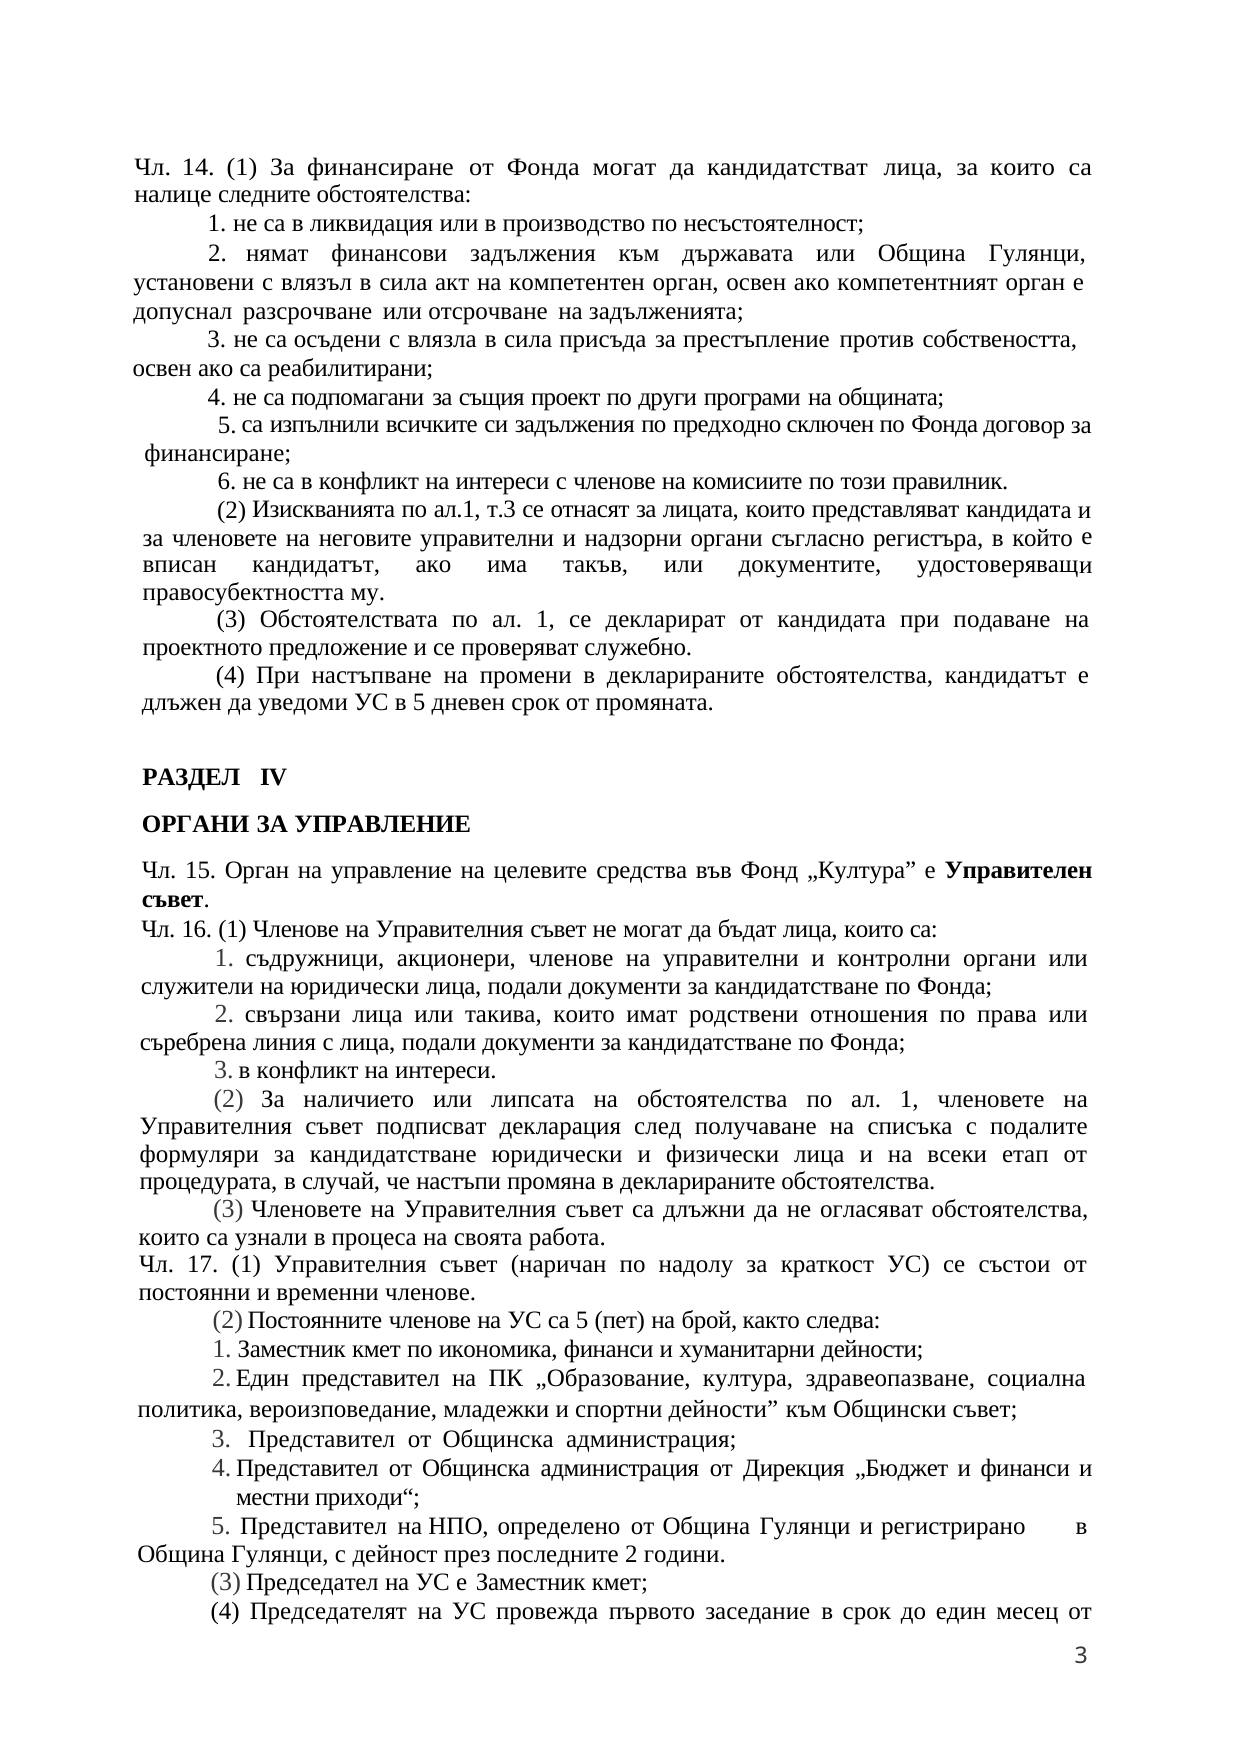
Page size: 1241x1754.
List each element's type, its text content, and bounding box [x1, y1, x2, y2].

list не са в конфликт на интереси с членове на комисиите по този правилник. [217, 466, 1093, 495]
text освен ако са реабилитирани; [132, 353, 1093, 382]
text Чл. 16. (1) Членове на Управителния съвет не могат да бъдат лица, които са: [141, 914, 1093, 943]
list не са в ликвидация или в производство по несъстоятелност; [207, 208, 1093, 238]
list не са подпомагани за същия проект по други програми на общината; [207, 382, 1093, 411]
list нямат финансови задължения към държавата или Община Гулянци, установени с влязъл в сила акт на компетентен орган, освен ако компетентният орган е допуснал разсрочване или отсрочване на задълженията; [133, 238, 1086, 325]
text Чл. 15. Орган на управление на целевите средства във Фонд „Култура” е Управителен съвет. [142, 855, 1093, 913]
list За наличието или липсата на обстоятелства по ал. 1, членовете на Управителния съвет подписват декларация след получаване на списъка с подалите формуляри за кандидатстване юридически и физически лица и на всеки етап от процедурата, в случай, че настъпи промяна в декларираните обстоятелства. [139, 1084, 1088, 1195]
list свързани лица или такива, които имат родствени отношения по права или съребрена линия с лица, подали документи за кандидатстване по Фонда; [139, 1000, 1088, 1056]
list Представител на HПO, определено от Община Гулянци и регистрирано в Община Гулянци, с дейност през последните 2 години. [137, 1512, 1087, 1568]
list Заместник кмет по икономика, финанси и хуманитарни дейности; [212, 1334, 1093, 1363]
text РАЗДЕЛ IV [142, 762, 1093, 791]
list съдружници, акционери, членове на управителни и контролни органи или служители на юридически лица, подали документи за кандидатстване по Фонда; [141, 943, 1089, 1000]
list Председател на УC е Заместник кмет; [136, 1569, 1084, 1596]
list Представител от Общинска администрация от Дирекция „Бюджет и финанси и местни приходи“; [212, 1453, 1093, 1511]
text Чл. 14. (1) За финансиране от Фонда могат да кандидатстват лица, за които са налице следните обстоятелства: [134, 154, 1093, 208]
list Постоянните членове на УC са 5 (пет) на брой, както следва: [212, 1306, 1093, 1334]
text ОРГАНИ ЗА УПРАВЛЕНИЕ [142, 809, 1093, 838]
subtitle не са осъдени с влязла в сила присъда за престъпление против собствеността, [207, 325, 1093, 353]
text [137, 1597, 1093, 1625]
list Членовете на Управителния съвет са длъжни да не огласяват обстоятелства, които са узнали в процеса на своята работа. [138, 1195, 1089, 1251]
text Чл. 17. (1) Управителния съвет (наричан по надолу за краткост УC) се състои от постоянни и временни членове. [138, 1251, 1088, 1306]
list Обстоятелствата по ал. 1, се декларират от кандидата при подаване на проектното предложение и се проверяват служебно. [142, 606, 1090, 661]
list Един представител на ПК „Образование, култура, здравеопазване, социална политика, вероизповедание, младежки и спортни дейности” към Общински съвет; [137, 1364, 1086, 1424]
list в конфликт на интереси. [214, 1056, 1093, 1084]
list Изискванията по ал.1, т.3 се отнасят за лицата, които представляват кандидата и за членовете на неговите управителни и надзорни органи съгласно регистъра, в който е вписан кандидатът, ако има такъв, или документите, удостоверяващи правосубектността му. [142, 496, 1092, 605]
list Представител от Общинска администрация; [137, 1425, 1084, 1453]
list При настъпване на промени в декларираните обстоятелства, кандидатът е длъжен да уведоми УC в 5 дневен срок от промяната. [142, 661, 1090, 716]
list са изпълнили всичките си задължения по предходно сключен по Фонда договор за финансиране; [144, 412, 1092, 466]
